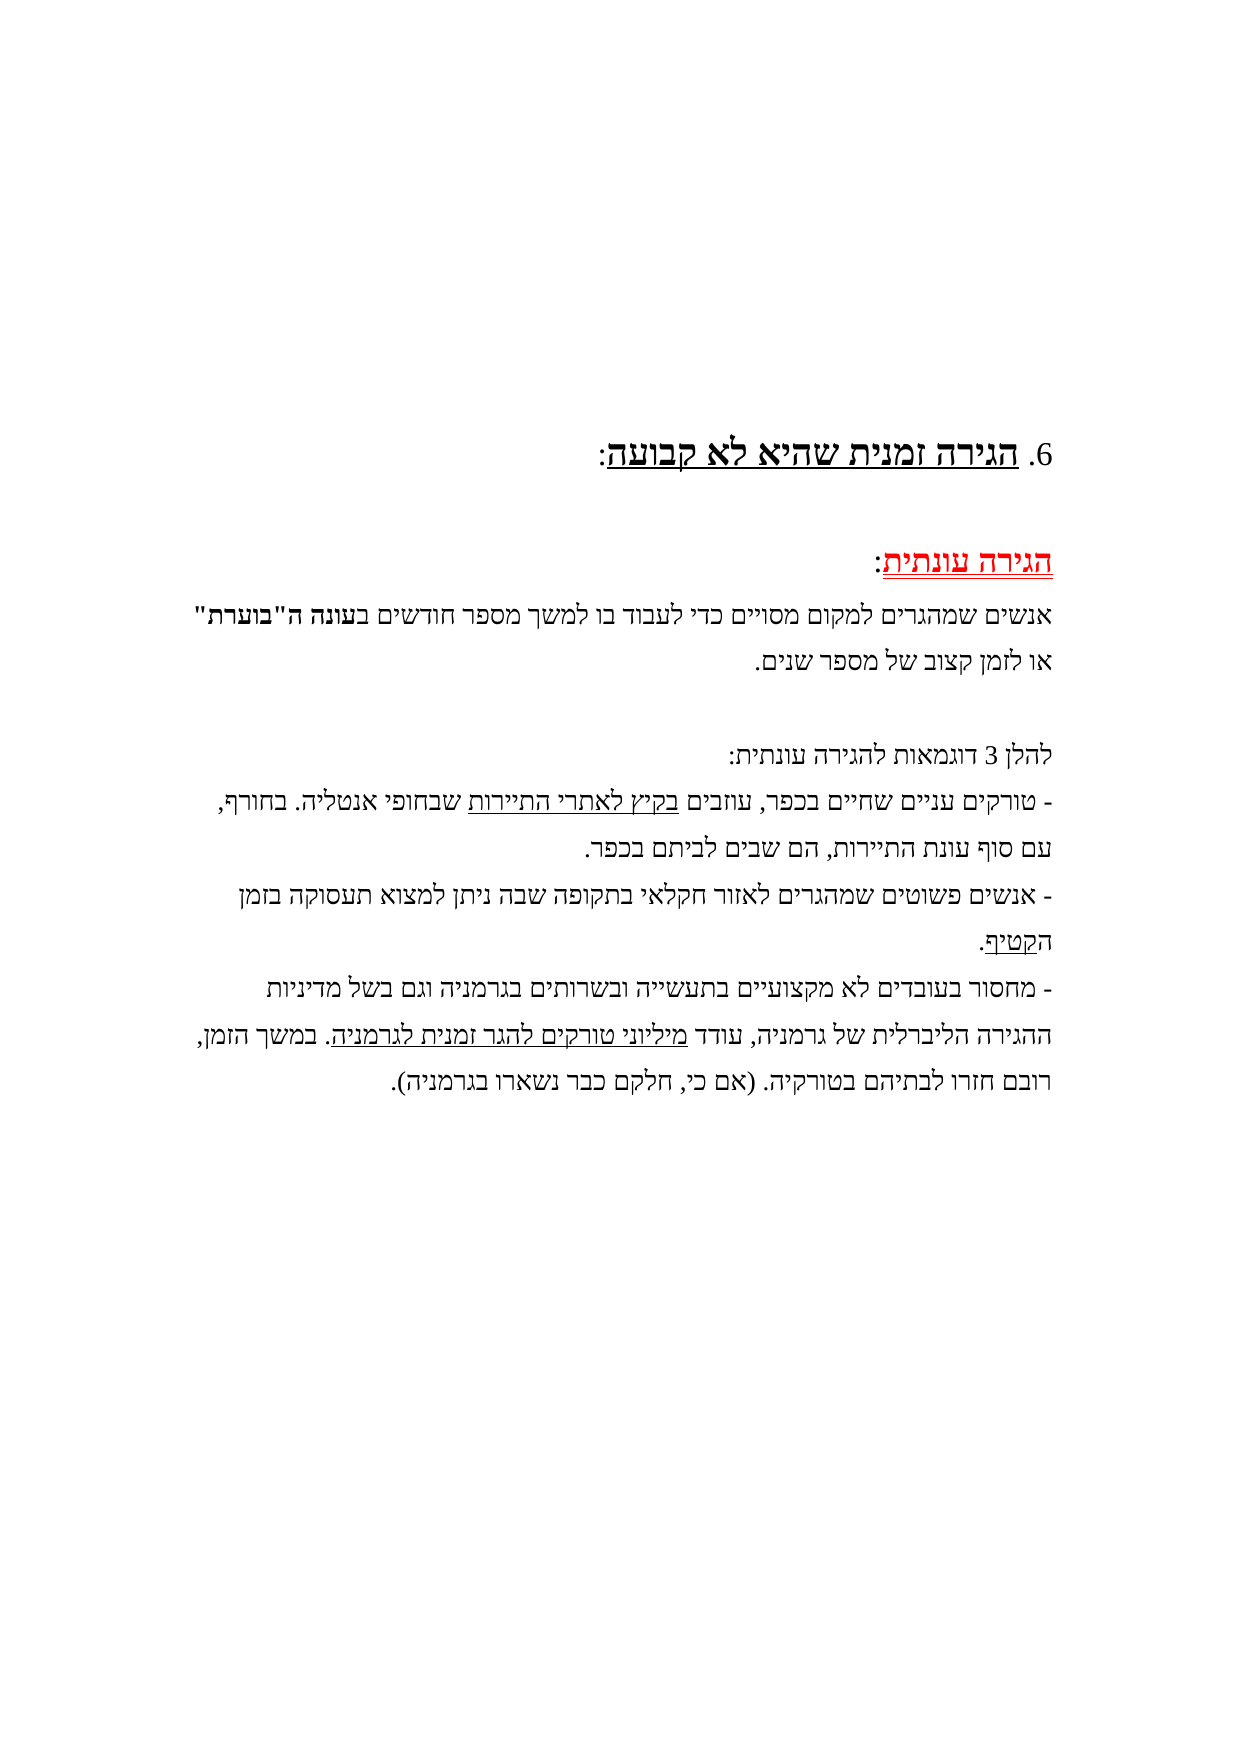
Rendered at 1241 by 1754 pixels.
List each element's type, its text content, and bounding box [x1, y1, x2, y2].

text אנשים שמהגרים למקום מסויים כדי לעבוד בו למשך מספר חודשים בעונה ה"בוערת" או לזמן קצוב של מספר שנים. [187, 599, 1053, 677]
text 6. הגירה זמנית שהיא לא קבועה: [187, 430, 1053, 473]
text הגירה עונתית: [187, 541, 1053, 580]
text - מחסור בעובדים לא מקצועיים בתעשייה ובשרותים בגרמניה וגם בשל מדיניות ההגירה הליברלית של גרמניה, עודד מיליוני טורקים להגר זמנית לגרמניה. במשך הזמן, רובם חזרו לבתיהם בטורקיה. (אם כי, חלקם כבר נשארו בגרמניה). [187, 972, 1053, 1097]
text - אנשים פשוטים שמהגרים לאזור חקלאי בתקופה שבה ניתן למצוא תעסוקה בזמן הקטיף. [187, 879, 1053, 957]
text - טורקים עניים שחיים בכפר, עוזבים בקיץ לאתרי התיירות שבחופי אנטליה. בחורף, עם סוף עונת התיירות, הם שבים לביתם בכפר. [187, 786, 1053, 863]
text להלן 3 דוגמאות להגירה עונתית: [187, 739, 1053, 770]
